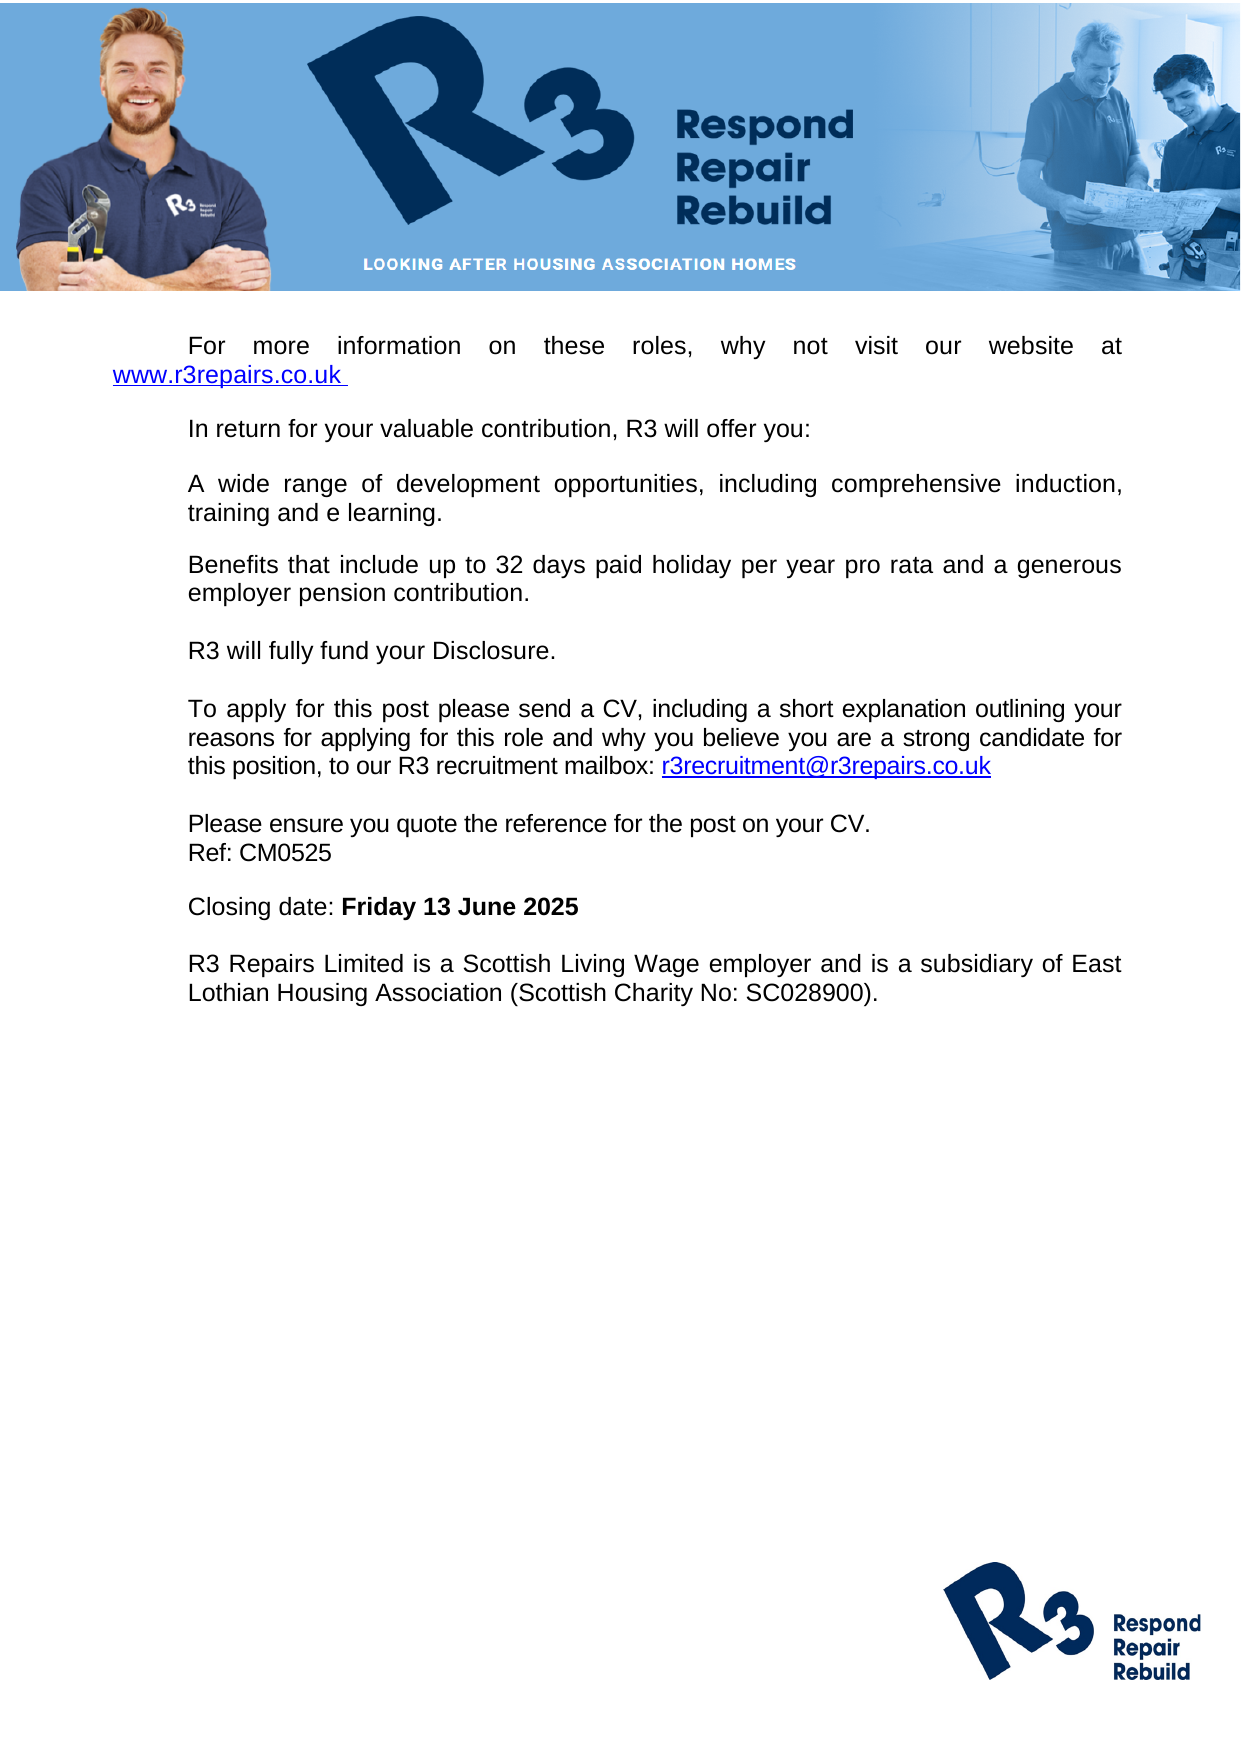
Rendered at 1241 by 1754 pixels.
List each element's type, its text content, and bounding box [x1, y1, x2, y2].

text R3 Repairs Limited is a Scottish Living Wage employer and is a subsidiary of East Lothian Housing Association (Scottish Charity No: SC028900). [188, 949, 1123, 1007]
text R3 will fully fund your Disclosure. [113, 636, 1123, 664]
text Closing date: Friday 13 June 2025 [188, 892, 1123, 921]
text For more information on these roles, why not visit our website at www.r3repairs.co.uk [113, 331, 1123, 389]
picture [943, 1562, 1201, 1680]
text Ref: CM0525 [188, 838, 1123, 867]
text To apply for this post please send a CV, including a short explanation outlining your reasons for applying for this role and why you believe you are a strong candidate for this position, to our R3 recruitment mailbox: r3recruitment@r3repairs.co.uk [188, 694, 1123, 780]
text In return for your valuable contribution, R3 will offer you: [188, 414, 1123, 443]
picture [0, 3, 1241, 291]
text A wide range of development opportunities, including comprehensive induction, training and e learning. [188, 469, 1123, 527]
text Benefits that include up to 32 days paid holiday per year pro rata and a generous employer pension contribution. [188, 549, 1123, 607]
text Please ensure you quote the reference for the post on your CV. [188, 809, 1123, 838]
